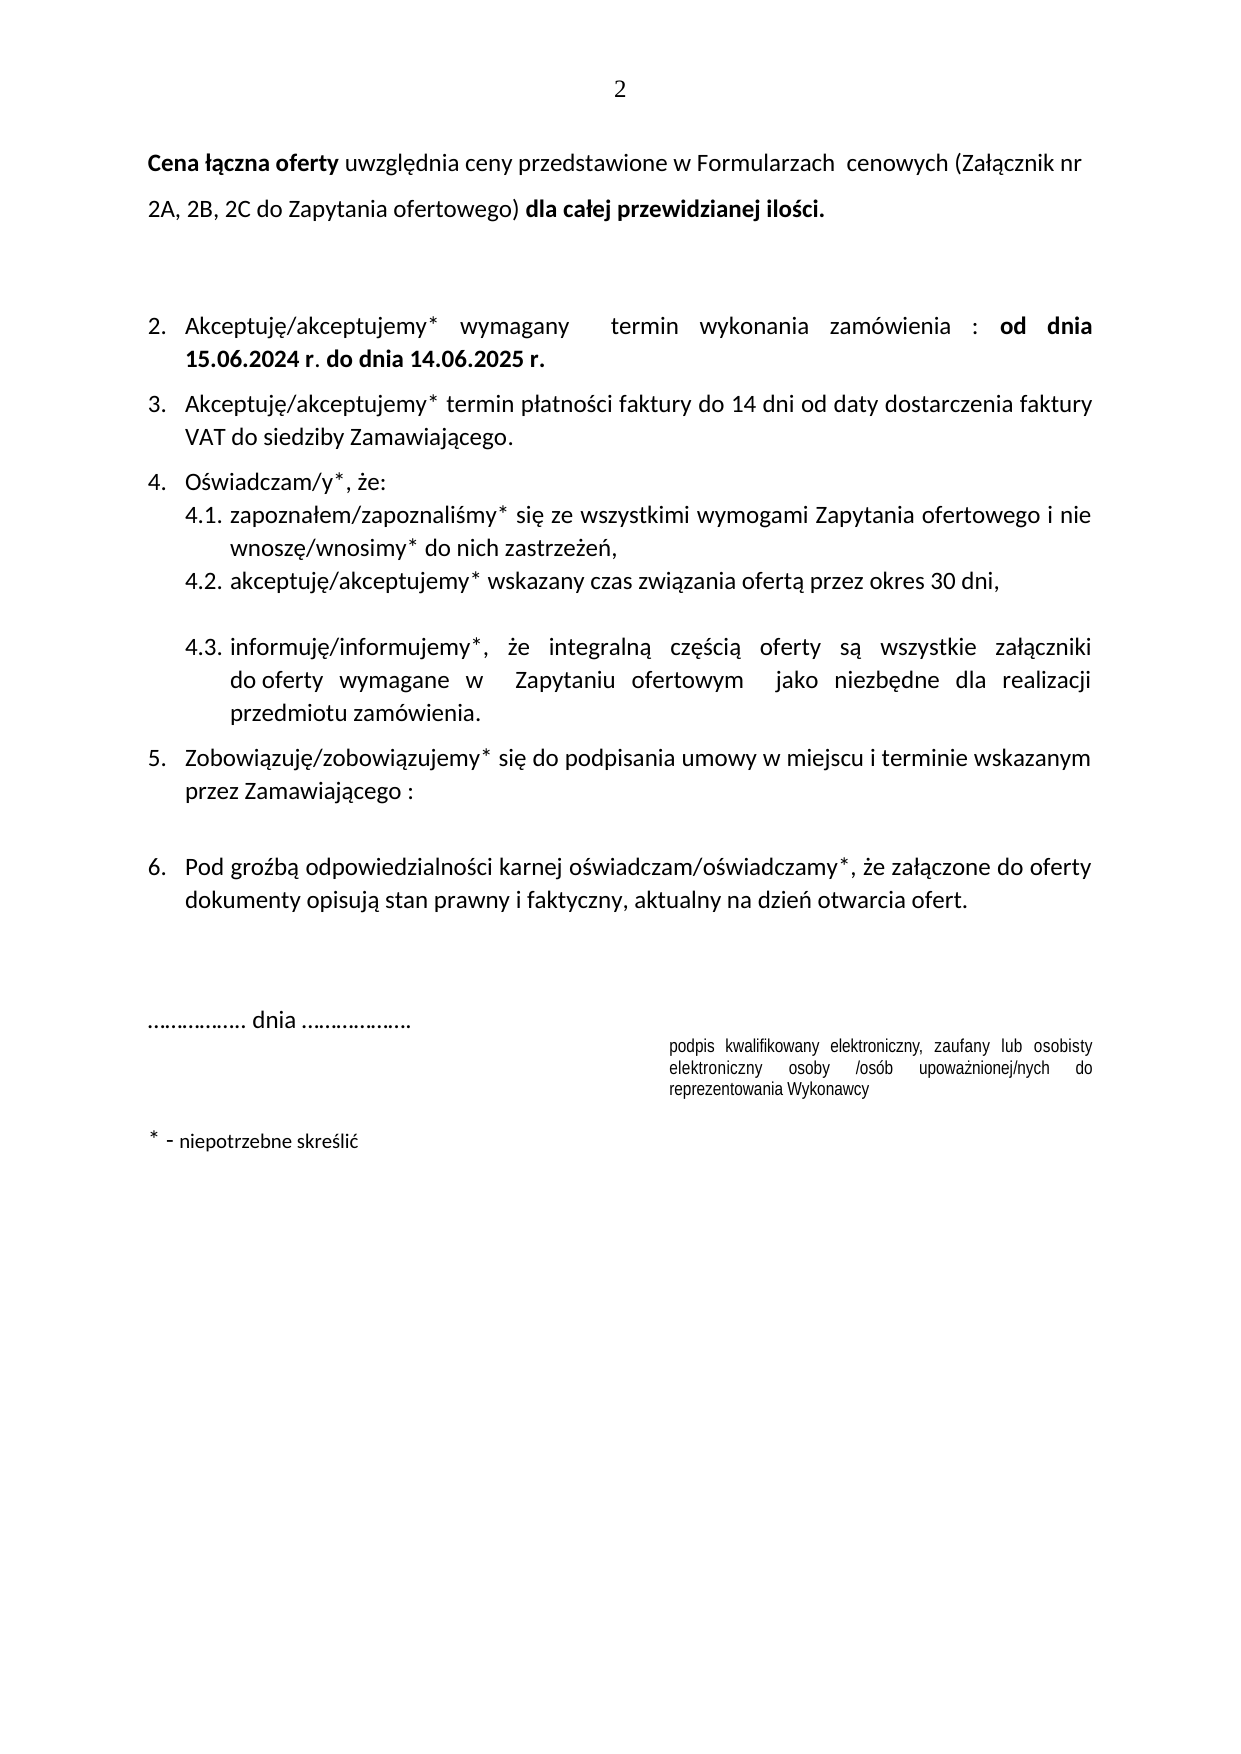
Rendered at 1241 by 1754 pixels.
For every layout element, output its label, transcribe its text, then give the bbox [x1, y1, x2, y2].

text * - niepotrzebne skreślić [148, 1125, 1093, 1155]
text Cena łączna oferty uwzględnia ceny przedstawione w Formularzach cenowych (Załącznik nr 2A, 2B, 2C do Zapytania ofertowego) dla całej przewidzianej ilości. [148, 148, 1093, 224]
text podpis kwalifikowany elektroniczny, zaufany lub osobisty elektroniczny osoby /osób upoważnionej/nych do reprezentowania Wykonawcy [669, 1035, 1093, 1100]
list Akceptuję/akceptujemy* wymagany termin wykonania zamówienia : od dnia 15.06.2024 r. do dnia 14.06.2025 r. [148, 310, 1093, 373]
text …………….. dnia ………………. [148, 1004, 1093, 1035]
list Akceptuję/akceptujemy* termin płatności faktury do 14 dni od daty dostarczenia faktury VAT do siedziby Zamawiającego. [148, 388, 1093, 452]
list akceptuję/akceptujemy* wskazany czas związania ofertą przez okres 30 dni, [185, 565, 1093, 596]
list zapoznałem/zapoznaliśmy* się ze wszystkimi wymogami Zapytania ofertowego i nie wnoszę/wnosimy* do nich zastrzeżeń, [185, 499, 1093, 563]
list Zobowiązuję/zobowiązujemy* się do podpisania umowy w miejscu i terminie wskazanym przez Zamawiającego : [148, 742, 1093, 806]
list informuję/informujemy*, że integralną częścią oferty są wszystkie załączniki do oferty wymagane w Zapytaniu ofertowym jako niezbędne dla realizacji przedmiotu zamówienia. [185, 631, 1093, 727]
list Pod groźbą odpowiedzialności karnej oświadczam/oświadczamy*, że załączone do oferty dokumenty opisują stan prawny i faktyczny, aktualny na dzień otwarcia ofert. [148, 851, 1093, 914]
list Oświadczam/y*, że: [148, 466, 1093, 497]
